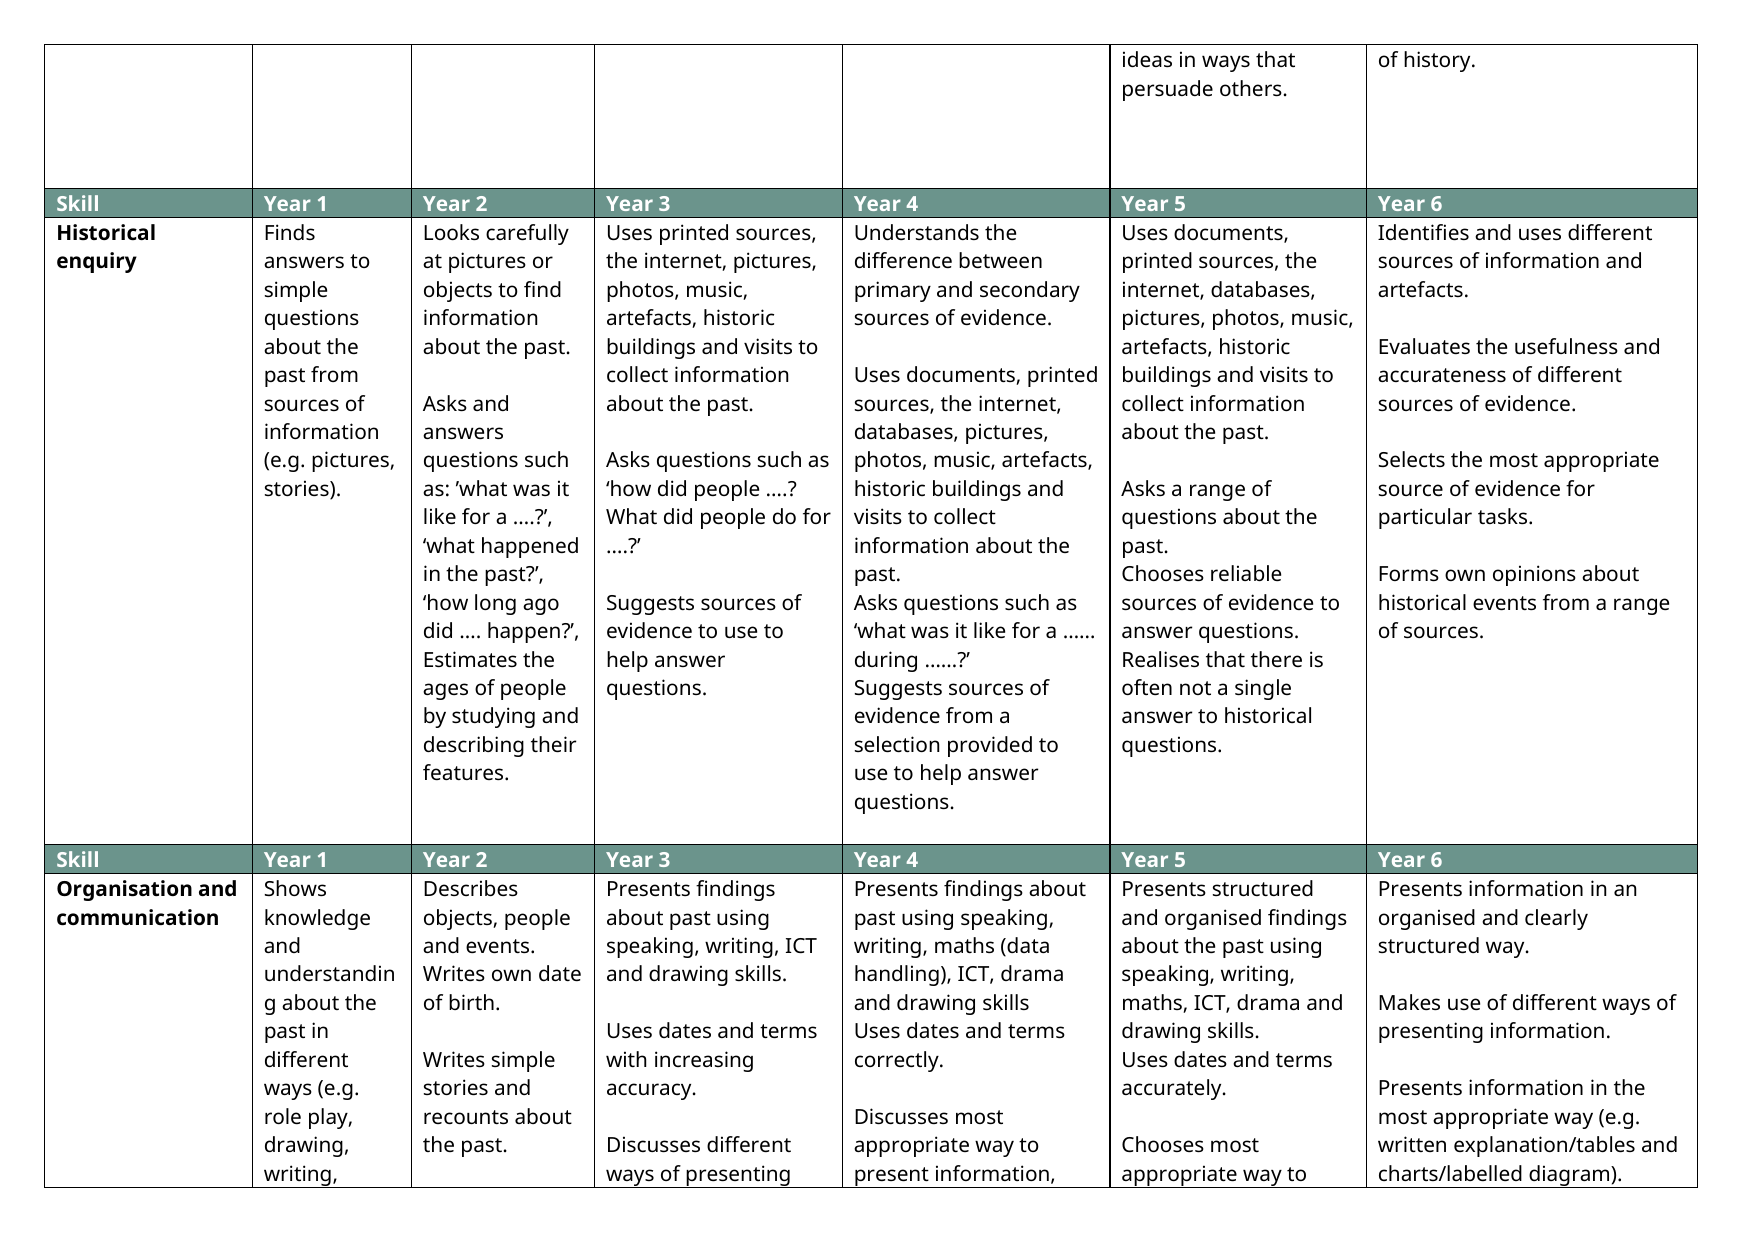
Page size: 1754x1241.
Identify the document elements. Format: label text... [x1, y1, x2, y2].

table_cell Year 4 [843, 845, 1109, 873]
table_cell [412, 45, 594, 188]
table_cell Year 6 [1367, 845, 1697, 873]
table_cell Looks carefully at pictures or objects to find information about the past. Asks and answers questions such as: ’what was it like for a ….?’, ‘what happened in the past?’, ‘how long ago did …. happen?’, Estimates the ages of people by studying and describing their features. [412, 218, 594, 844]
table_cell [45, 45, 252, 188]
table_cell Year 2 [412, 189, 594, 217]
table_cell Understands the difference between primary and secondary sources of evidence. Uses documents, printed sources, the internet, databases, pictures, photos, music, artefacts, historic buildings and visits to collect information about the past. Asks questions such as ‘what was it like for a …… during ……?’ Suggests sources of evidence from a selection provided to use to help answer questions. [843, 218, 1109, 844]
table_cell Year 3 [595, 189, 842, 217]
table_cell Year 3 [595, 845, 842, 873]
table_cell Skill [45, 189, 252, 217]
table_cell Historical enquiry [45, 218, 252, 844]
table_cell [45, 874, 252, 1187]
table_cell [253, 45, 411, 188]
table_cell Year 5 [1111, 845, 1366, 873]
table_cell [595, 874, 842, 1187]
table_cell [1367, 45, 1697, 188]
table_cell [1367, 874, 1697, 1187]
table_cell Year 5 [1111, 189, 1366, 217]
table_cell Skill [45, 845, 252, 873]
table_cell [595, 45, 842, 188]
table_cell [1111, 874, 1366, 1187]
table_cell Uses printed sources, the internet, pictures, photos, music, artefacts, historic buildings and visits to collect information about the past. Asks questions such as ‘how did people ….? What did people do for ….?’ Suggests sources of evidence to use to help answer questions. [595, 218, 842, 844]
table_cell Finds answers to simple questions about the past from sources of information (e.g. pictures, stories). [253, 218, 411, 844]
table_cell Year 2 [412, 845, 594, 873]
table_cell Year 1 [253, 845, 411, 873]
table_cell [253, 874, 411, 1187]
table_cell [412, 874, 594, 1187]
table_cell Year 1 [253, 189, 411, 217]
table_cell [843, 45, 1109, 188]
table_cell Year 6 [1367, 189, 1697, 217]
table_cell Identifies and uses different sources of information and artefacts. Evaluates the usefulness and accurateness of different sources of evidence. Selects the most appropriate source of evidence for particular tasks. Forms own opinions about historical events from a range of sources. [1367, 218, 1697, 844]
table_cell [1111, 45, 1366, 188]
table_cell Year 4 [843, 189, 1109, 217]
table_cell Uses documents, printed sources, the internet, databases, pictures, photos, music, artefacts, historic buildings and visits to collect information about the past. Asks a range of questions about the past. Chooses reliable sources of evidence to answer questions. Realises that there is often not a single answer to historical questions. [1111, 218, 1366, 844]
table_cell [843, 874, 1109, 1187]
